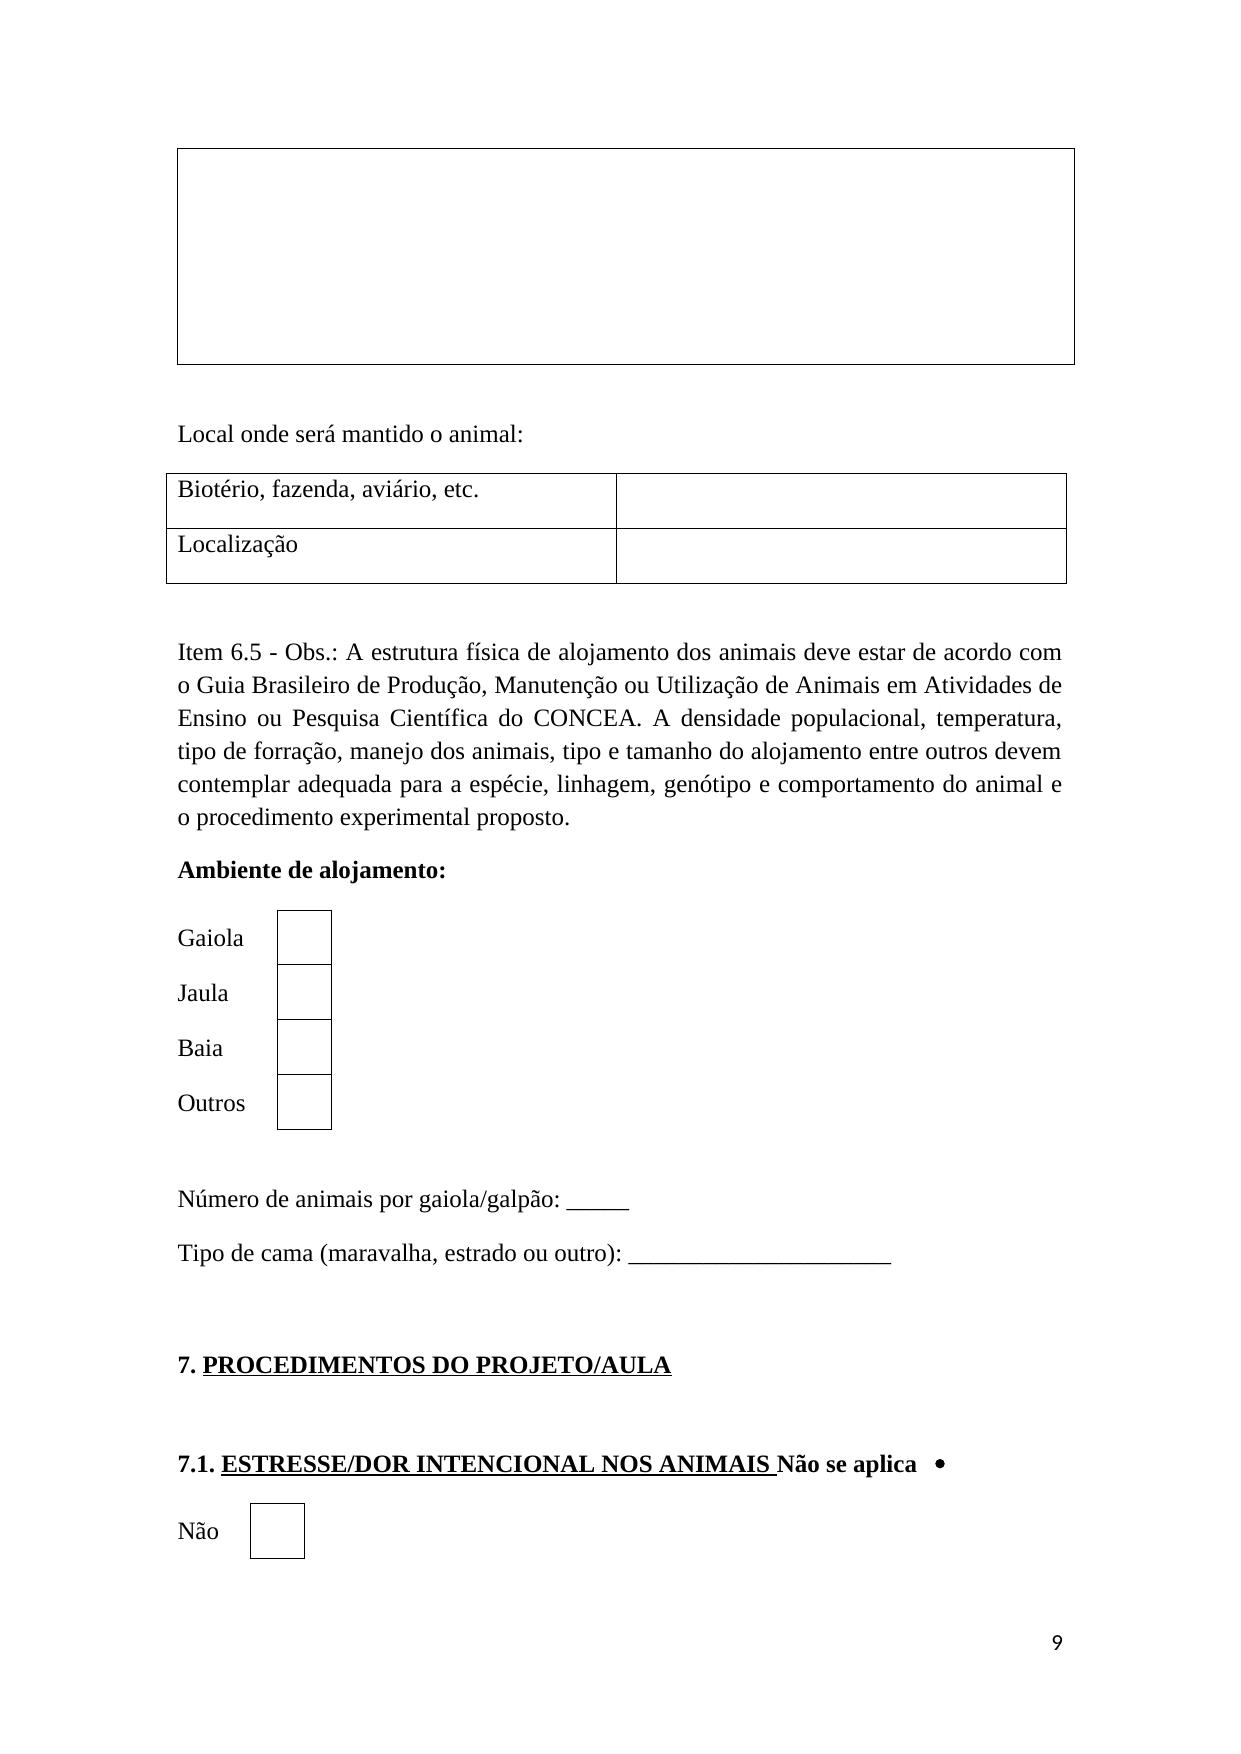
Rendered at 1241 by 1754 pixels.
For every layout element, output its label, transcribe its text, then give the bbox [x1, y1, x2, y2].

table_header [278, 911, 331, 964]
table_header [617, 474, 1066, 528]
text 7. PROCEDIMENTOS DO PROJETO/AULA [177, 1350, 1063, 1378]
text Tipo de cama (maravalha, estrado ou outro): _____________________ [177, 1238, 1063, 1267]
table_cell [278, 1020, 331, 1074]
text Ambiente de alojamento: [177, 856, 1063, 884]
table_cell Baia [166, 1019, 277, 1074]
text Local onde será mantido o animal: [177, 419, 1063, 448]
table_header [178, 149, 1074, 364]
text 7.1. ESTRESSE/DOR INTENCIONAL NOS ANIMAIS Não se aplica [177, 1449, 1063, 1478]
table_cell [617, 529, 1066, 583]
table_header Biotério, fazenda, aviário, etc. [167, 474, 616, 528]
table_header [251, 1504, 304, 1558]
text Número de animais por gaiola/galpão: _____ [177, 1184, 1063, 1213]
table_cell Localização [167, 529, 616, 583]
text Item 6.5 - Obs.: A estrutura física de alojamento dos animais deve estar de acordo com o Guia Brasileiro de Produção, Manutenção ou Utilização de Animais em Atividades de Ensino ou Pesquisa Científica do CONCEA. A densidade populacional, temperatura, tipo de forração, manejo dos animais, tipo e tamanho do alojamento entre outros devem contemplar adequada para a espécie, linhagem, genótipo e comportamento do animal e o procedimento experimental proposto. [177, 637, 1063, 831]
table_cell [278, 965, 331, 1019]
table_cell [278, 1075, 331, 1129]
table_header Gaiola [166, 910, 277, 964]
table_header Não [166, 1503, 250, 1558]
table_cell Outros [166, 1074, 277, 1129]
table_cell Jaula [166, 964, 277, 1019]
